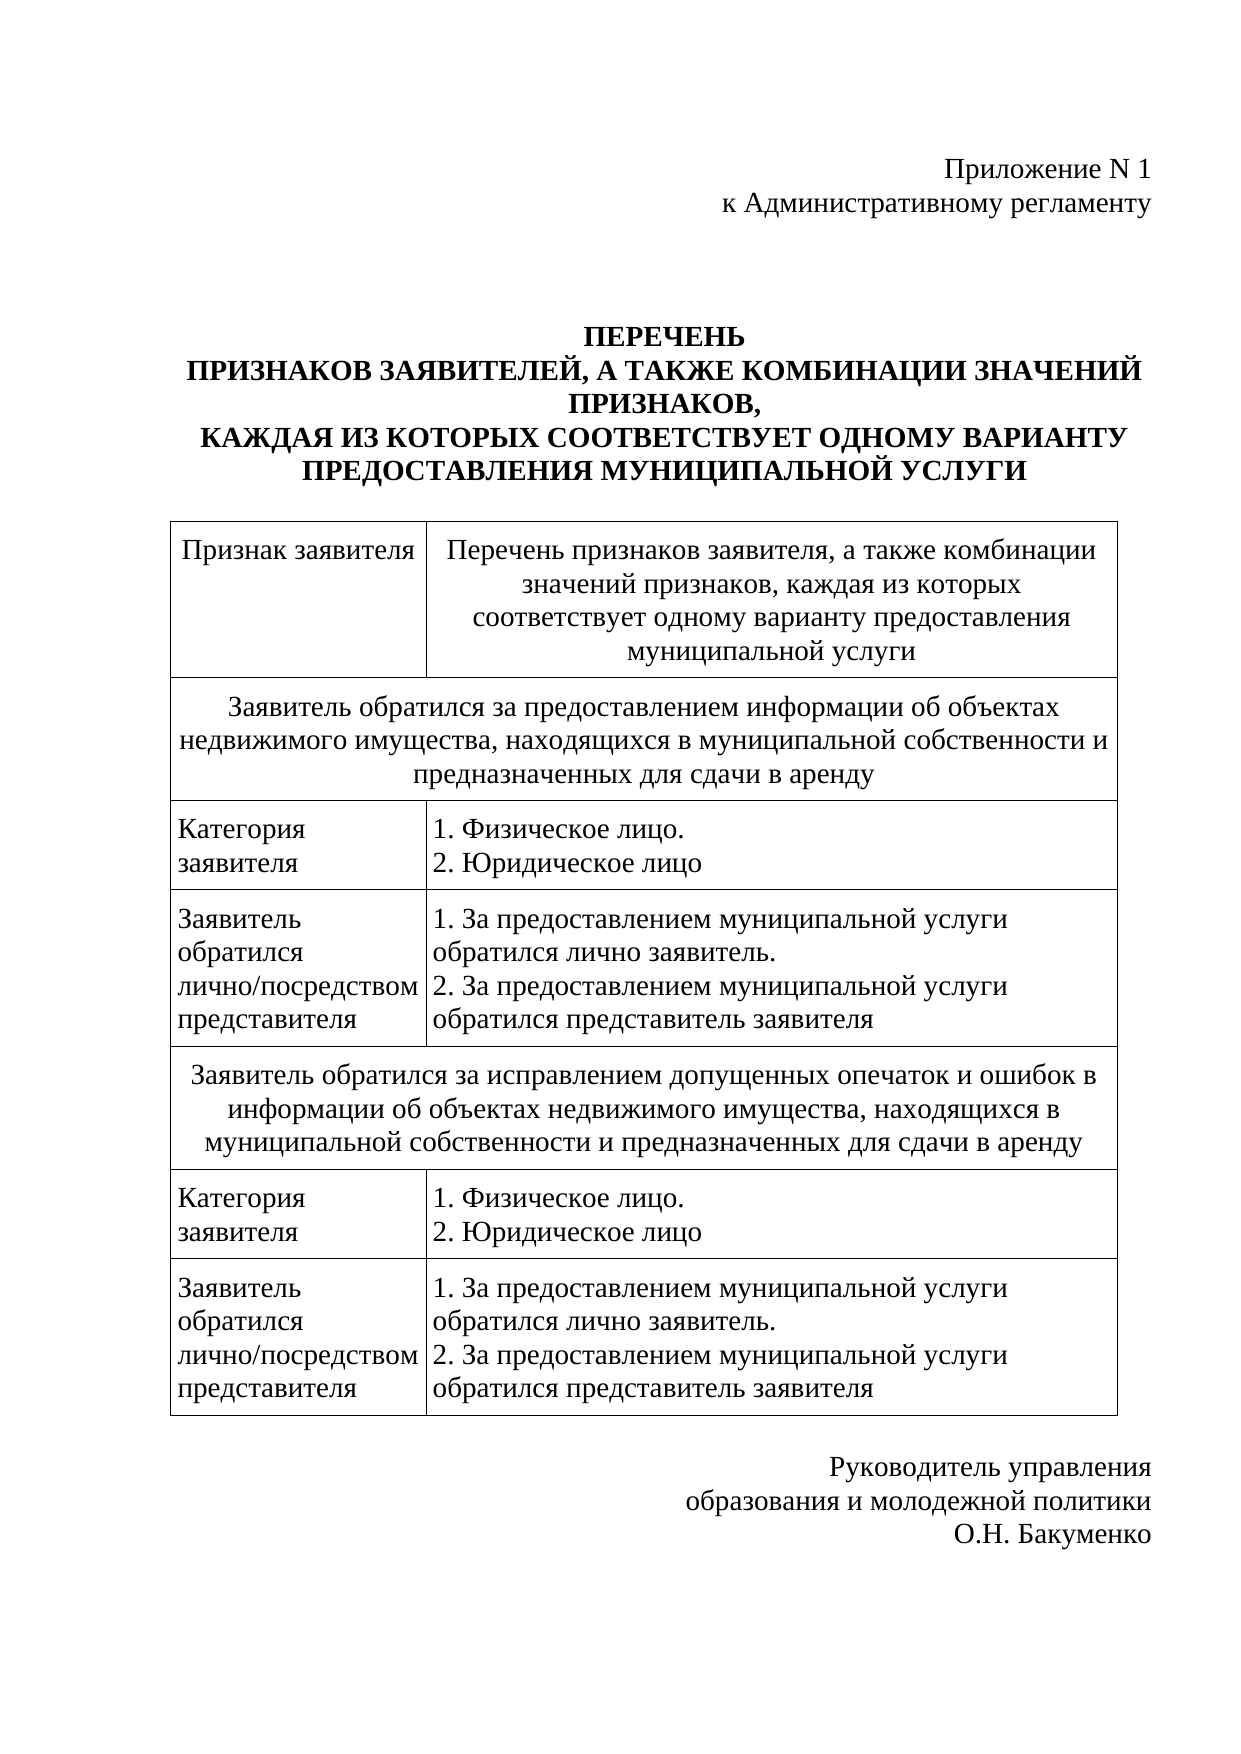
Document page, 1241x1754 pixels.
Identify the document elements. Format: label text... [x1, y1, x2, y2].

table_cell 1. За предоставлением муниципальной услуги обратился лично заявитель. 2. За предоставлением муниципальной услуги обратился представитель заявителя [427, 1259, 1117, 1414]
table_cell Категория заявителя [171, 1170, 426, 1258]
text Руководитель управления [177, 1449, 1152, 1483]
title ПЕРЕЧЕНЬ [177, 319, 1152, 353]
title ПРИЗНАКОВ ЗАЯВИТЕЛЕЙ, А ТАКЖЕ КОМБИНАЦИИ ЗНАЧЕНИЙ ПРИЗНАКОВ, [177, 353, 1152, 420]
table_cell Заявитель обратился лично/посредством представителя [171, 1259, 426, 1414]
text к Административному регламенту [177, 185, 1152, 219]
table_cell Заявитель обратился за исправлением допущенных опечаток и ошибок в информации об объектах недвижимого имущества, находящихся в муниципальной собственности и предназначенных для сдачи в аренду [171, 1047, 1117, 1169]
table_cell Заявитель обратился за предоставлением информации об объектах недвижимого имущества, находящихся в муниципальной собственности и предназначенных для сдачи в аренду [171, 678, 1117, 800]
table_header Признак заявителя [171, 522, 426, 677]
table_header Перечень признаков заявителя, а также комбинации значений признаков, каждая из которых соответствует одному варианту предоставления муниципальной услуги [427, 522, 1117, 677]
table_cell Категория заявителя [171, 801, 426, 889]
table_cell 1. За предоставлением муниципальной услуги обратился лично заявитель. 2. За предоставлением муниципальной услуги обратился представитель заявителя [427, 890, 1117, 1046]
table_cell 1. Физическое лицо. 2. Юридическое лицо [427, 1170, 1117, 1258]
text образования и молодежной политики [177, 1483, 1152, 1516]
title КАЖДАЯ ИЗ КОТОРЫХ СООТВЕТСТВУЕТ ОДНОМУ ВАРИАНТУ [177, 420, 1152, 453]
text Приложение N 1 [177, 152, 1152, 185]
table_cell Заявитель обратился лично/посредством представителя [171, 890, 426, 1046]
text О.Н. Бакуменко [177, 1516, 1152, 1550]
table_cell 1. Физическое лицо. 2. Юридическое лицо [427, 801, 1117, 889]
title ПРЕДОСТАВЛЕНИЯ МУНИЦИПАЛЬНОЙ УСЛУГИ [177, 453, 1152, 487]
